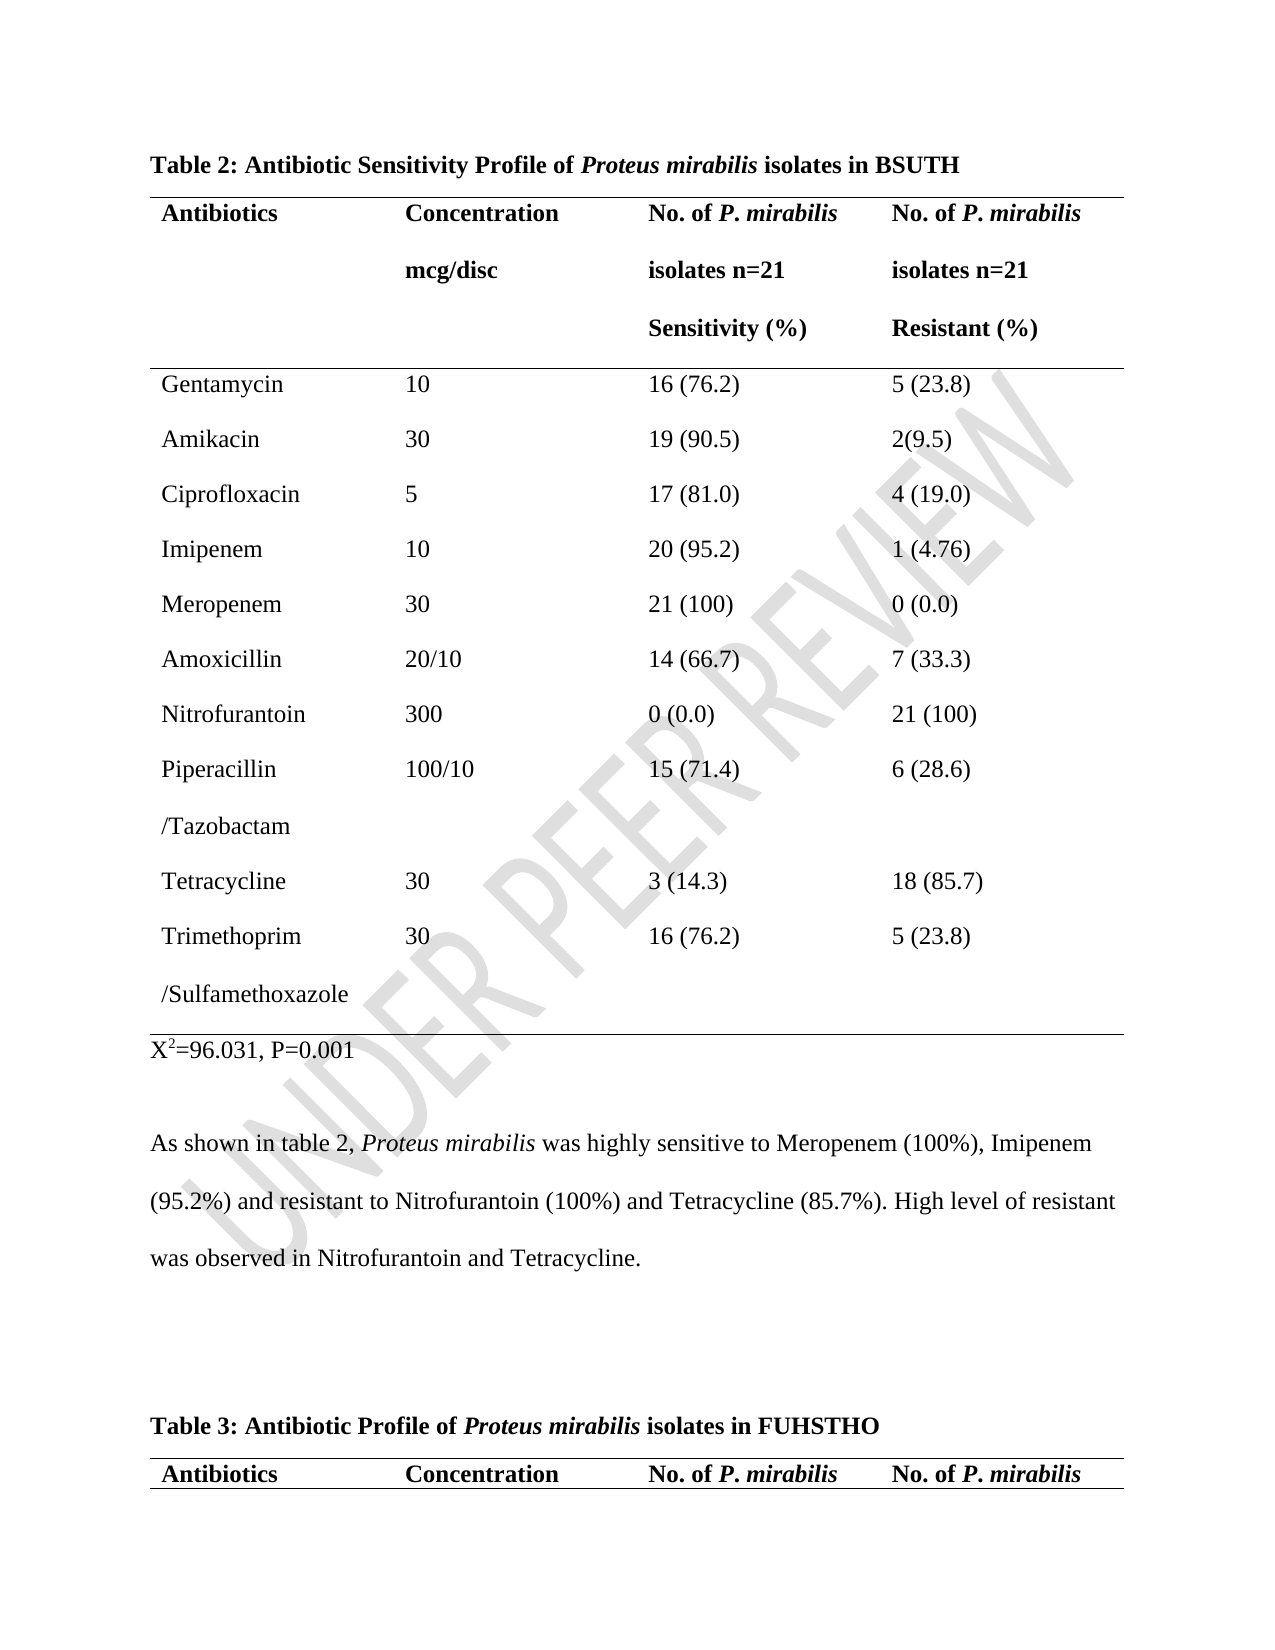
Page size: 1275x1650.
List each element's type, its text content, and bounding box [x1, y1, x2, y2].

table_cell 17 (81.0) [637, 479, 880, 534]
table_header Concentration mcg/disc [394, 198, 637, 368]
table_cell Piperacillin /Tazobactam [150, 754, 393, 866]
table_cell 5 (23.8) [880, 921, 1124, 1034]
table_header No. of P. mirabilis isolates n=21 Resistant (%) [880, 198, 1124, 368]
table_cell 100/10 [394, 754, 637, 866]
table_cell Trimethoprim /Sulfamethoxazole [150, 921, 393, 1034]
table_cell 30 [394, 921, 637, 1034]
table_cell Gentamycin [150, 369, 393, 424]
table_cell 3 (14.3) [637, 866, 880, 921]
table_cell 16 (76.2) [637, 921, 880, 1034]
table_cell 4 (19.0) [880, 479, 1124, 534]
table_cell 1 (4.76) [880, 534, 1124, 589]
table_cell 2(9.5) [880, 424, 1124, 479]
table_cell 21 (100) [637, 589, 880, 644]
table_cell 15 (71.4) [637, 754, 880, 866]
table_header No. of P. mirabilis isolates n=21 Sensitivity (%) [637, 198, 880, 368]
table_cell Amikacin [150, 424, 393, 479]
table_cell 0 (0.0) [880, 589, 1124, 644]
table_cell 16 (76.2) [637, 369, 880, 424]
table_cell 20/10 [394, 644, 637, 699]
table_cell 5 [394, 479, 637, 534]
table_cell 20 (95.2) [637, 534, 880, 589]
text X2=96.031, P=0.001 [150, 1035, 1125, 1064]
table_cell 6 (28.6) [880, 754, 1124, 866]
table_cell 30 [394, 424, 637, 479]
table_cell Ciprofloxacin [150, 479, 393, 534]
table_cell 19 (90.5) [637, 424, 880, 479]
text Table 3: Antibiotic Profile of Proteus mirabilis isolates in FUHSTHO [150, 1411, 1125, 1440]
table_cell 0 (0.0) [637, 699, 880, 754]
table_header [880, 1459, 1124, 1488]
text As shown in table 2, Proteus mirabilis was highly sensitive to Meropenem (100%), Imipenem (95.2%) and resistant to Nitrofurantoin (100%) and Tetracycline (85.7%). High level of resistant was observed in Nitrofurantoin and Tetracycline. [150, 1128, 1125, 1272]
table_cell Amoxicillin [150, 644, 393, 699]
table_cell 5 (23.8) [880, 369, 1124, 424]
table_cell 300 [394, 699, 637, 754]
table_cell Tetracycline [150, 866, 393, 921]
table_header Antibiotics [150, 198, 393, 368]
table_cell 10 [394, 534, 637, 589]
table_cell 18 (85.7) [880, 866, 1124, 921]
table_cell 10 [394, 369, 637, 424]
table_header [394, 1459, 637, 1488]
table_cell Meropenem [150, 589, 393, 644]
table_cell 21 (100) [880, 699, 1124, 754]
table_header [637, 1459, 880, 1488]
table_cell Nitrofurantoin [150, 699, 393, 754]
table_cell 30 [394, 589, 637, 644]
table_cell Imipenem [150, 534, 393, 589]
text Table 2: Antibiotic Sensitivity Profile of Proteus mirabilis isolates in BSUTH [150, 150, 1125, 179]
table_cell 30 [394, 866, 637, 921]
table_cell 7 (33.3) [880, 644, 1124, 699]
table_cell 14 (66.7) [637, 644, 880, 699]
table_header Antibiotics [150, 1459, 393, 1488]
